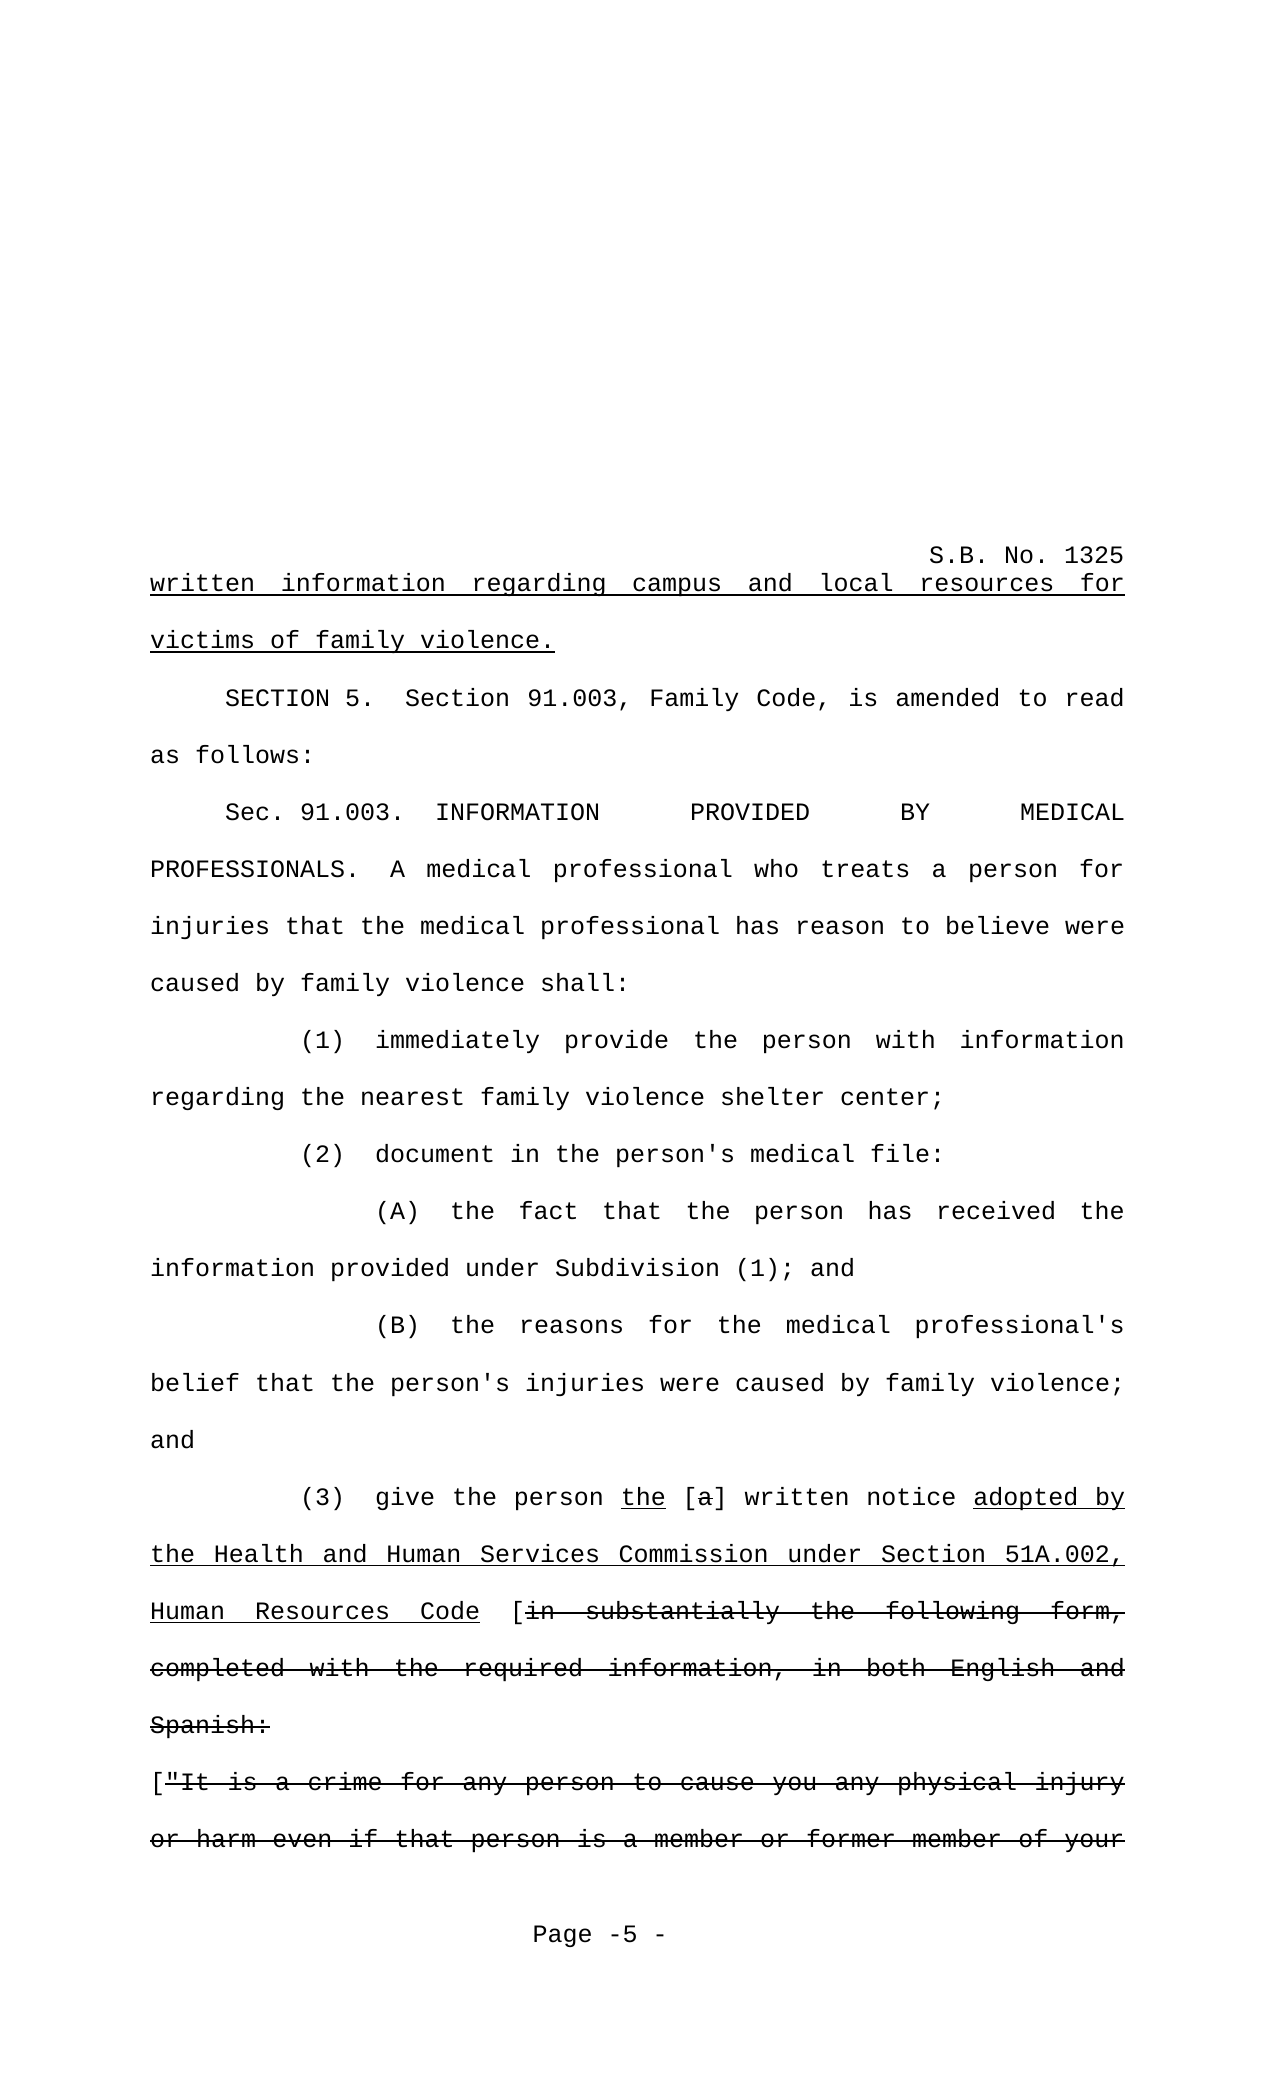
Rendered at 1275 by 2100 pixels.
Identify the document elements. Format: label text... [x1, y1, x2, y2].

text (2) document in the person's medical file: [150, 1142, 1125, 1170]
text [150, 1769, 1125, 1840]
text (3) give the person the [a] written notice adopted by the Health and Human Services Commission under Section 51A.002, Human Resources Code [in substantially the following form, completed with the required information, in both English and Spanish: [150, 1484, 1125, 1565]
text (3) give the person the [a] written notice adopted by the Health and Human Services Commission under Section 51A.002, Human Resources Code [in substantially the following form, completed with the required information, in both English and Spanish: [150, 1671, 1125, 1741]
text (B) the reasons for the medical professional's belief that the person's injuries were caused by family violence; and [150, 1313, 1125, 1456]
text (1) immediately provide the person with information regarding the nearest family violence shelter center; [150, 1027, 1125, 1113]
text Sec. 91.003. INFORMATION PROVIDED BY MEDICAL PROFESSIONALS. A medical professional who treats a person for injuries that the medical professional has reason to believe were caused by family violence shall: [150, 799, 1125, 999]
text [150, 1842, 1125, 1855]
text (3) give the person the [a] written notice adopted by the Health and Human Services Commission under Section 51A.002, Human Resources Code [in substantially the following form, completed with the required information, in both English and Spanish: [150, 1566, 1125, 1669]
text (A) the fact that the person has received the information provided under Subdivision (1); and [150, 1199, 1125, 1284]
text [150, 571, 1125, 594]
text SECTION 5. Section 91.003, Family Code, is amended to read as follows: [150, 685, 1125, 771]
